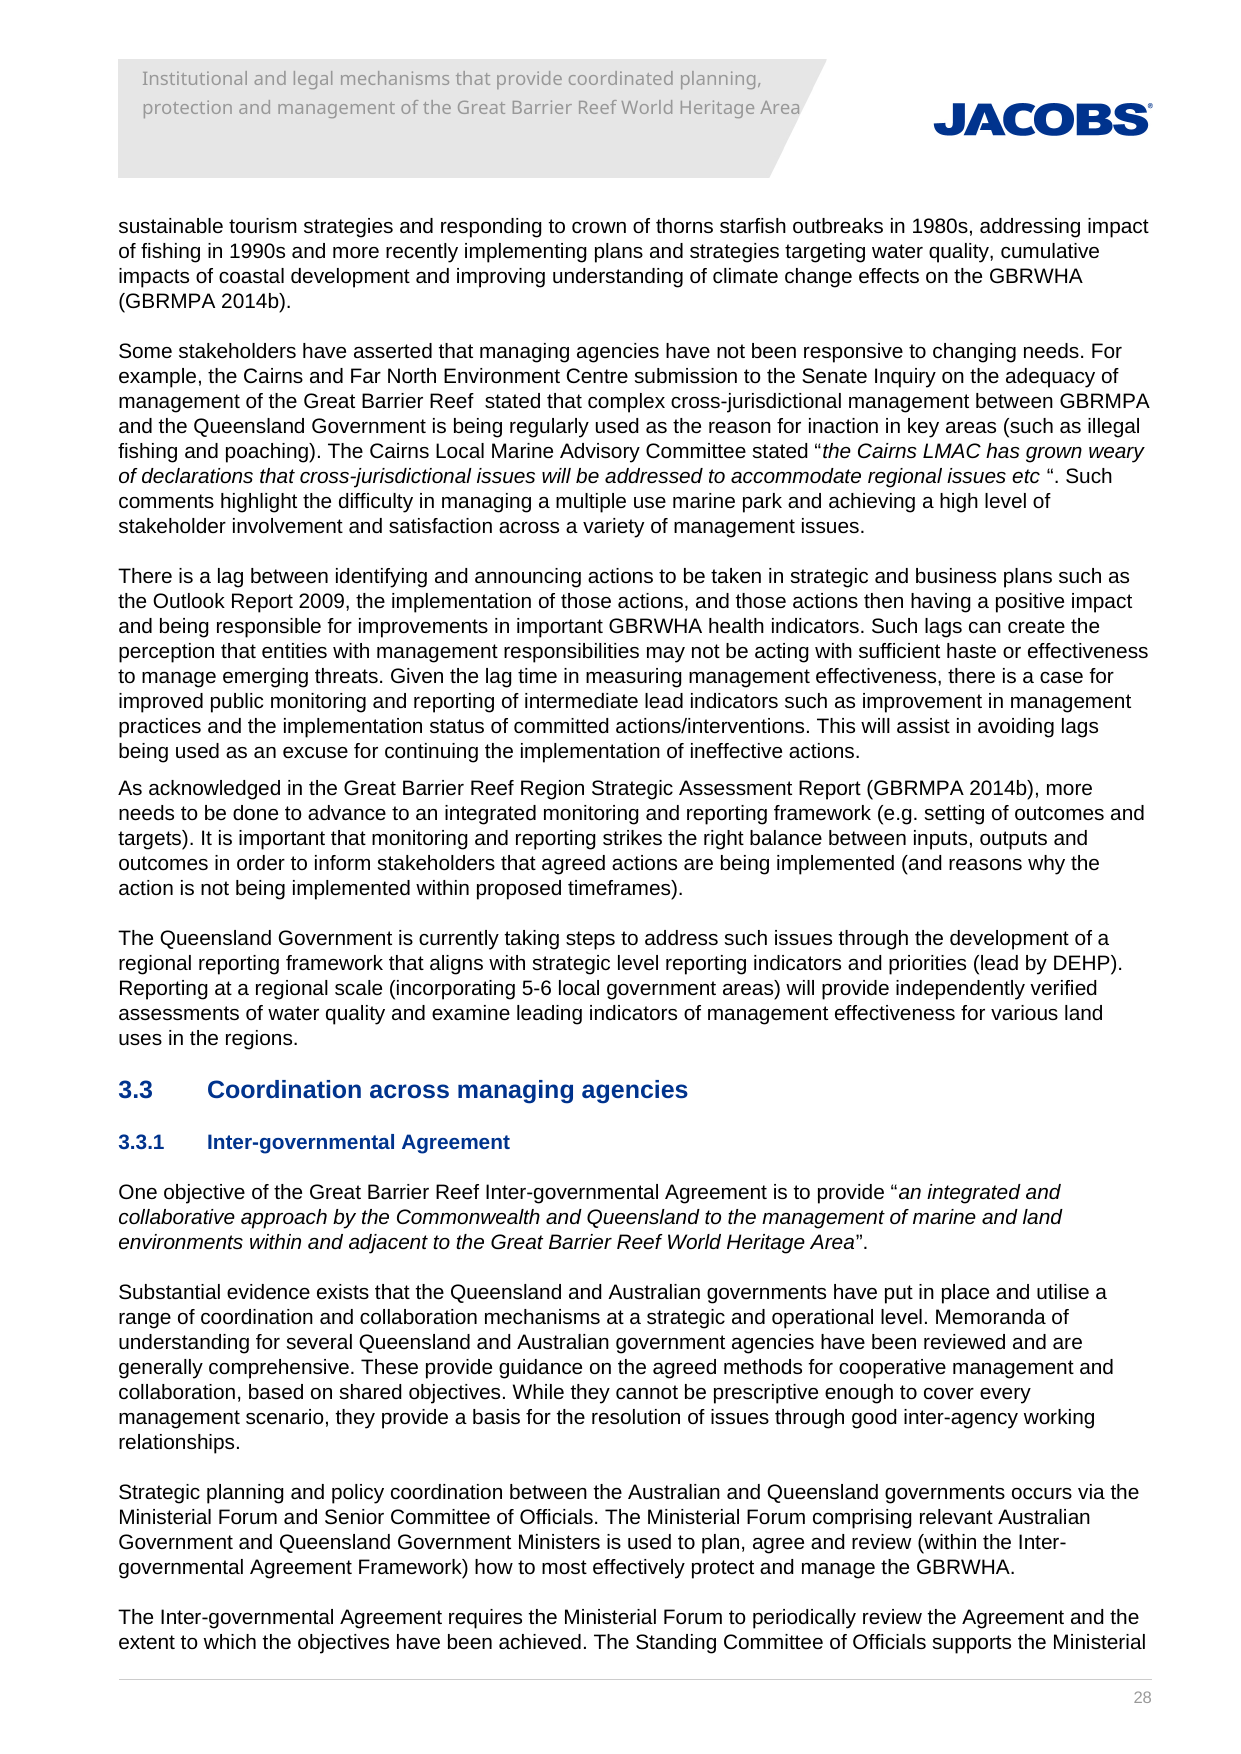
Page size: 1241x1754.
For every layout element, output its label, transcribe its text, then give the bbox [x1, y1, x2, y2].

picture [118, 59, 827, 178]
text As acknowledged in the Great Barrier Reef Region Strategic Assessment Report (GBRMPA 2014b), more needs to be done to advance to an integrated monitoring and reporting framework (e.g. setting of outcomes and targets). It is important that monitoring and reporting strikes the right balance between inputs, outputs and outcomes in order to inform stakeholders that agreed actions are being implemented (and reasons why the action is not being implemented within proposed timeframes). [118, 775, 1152, 900]
text There is a lag between identifying and announcing actions to be taken in strategic and business plans such as the Outlook Report 2009, the implementation of those actions, and those actions then having a positive impact and being responsible for improvements in important GBRWHA health indicators. Such lags can create the perception that entities with management responsibilities may not be acting with sufficient haste or effectiveness to manage emerging threats. Given the lag time in measuring management effectiveness, there is a case for improved public monitoring and reporting of intermediate lead indicators such as improvement in management practices and the implementation status of committed actions/interventions. This will assist in avoiding lags being used as an excuse for continuing the implementation of ineffective actions. [118, 563, 1152, 763]
text Substantial evidence exists that the Queensland and Australian governments have put in place and utilise a range of coordination and collaboration mechanisms at a strategic and operational level. Memoranda of understanding for several Queensland and Australian government agencies have been reviewed and are generally comprehensive. These provide guidance on the agreed methods for cooperative management and collaboration, based on shared objectives. While they cannot be prescriptive enough to cover every management scenario, they provide a basis for the resolution of issues through good inter-agency working relationships. [118, 1279, 1152, 1454]
text Some stakeholders have asserted that managing agencies have not been responsive to changing needs. For example, the Cairns and Far North Environment Centre submission to the Senate Inquiry on the adequacy of management of the Great Barrier Reef stated that complex cross-jurisdictional management between GBRMPA and the Queensland Government is being regularly used as the reason for inaction in key areas (such as illegal fishing and poaching). The Cairns Local Marine Advisory Committee stated “the Cairns LMAC has grown weary of declarations that cross-jurisdictional issues will be addressed to accommodate regional issues etc “. Such comments highlight the difficulty in managing a multiple use marine park and achieving a high level of stakeholder involvement and satisfaction across a variety of management issues. [118, 338, 1152, 538]
text The Queensland Government is currently taking steps to address such issues through the development of a regional reporting framework that aligns with strategic level reporting indicators and priorities (lead by DEHP). Reporting at a regional scale (incorporating 5-6 local government areas) will provide independently verified assessments of water quality and examine leading indicators of management effectiveness for various land uses in the regions. [118, 925, 1152, 1050]
text Strategic planning and policy coordination between the Australian and Queensland governments occurs via the Ministerial Forum and Senior Committee of Officials. The Ministerial Forum comprising relevant Australian Government and Queensland Government Ministers is used to plan, agree and review (within the Inter-governmental Agreement Framework) how to most effectively protect and manage the GBRWHA. [118, 1479, 1152, 1579]
picture [828, 59, 1153, 178]
text One objective of the Great Barrier Reef Inter-governmental Agreement is to provide “an integrated and collaborative approach by the Commonwealth and Queensland to the management of marine and land environments within and adjacent to the Great Barrier Reef World Heritage Area”. [118, 1179, 1152, 1254]
subtitle Coordination across managing agencies [118, 1075, 1152, 1104]
subtitle Inter-governmental Agreement [118, 1129, 1152, 1154]
